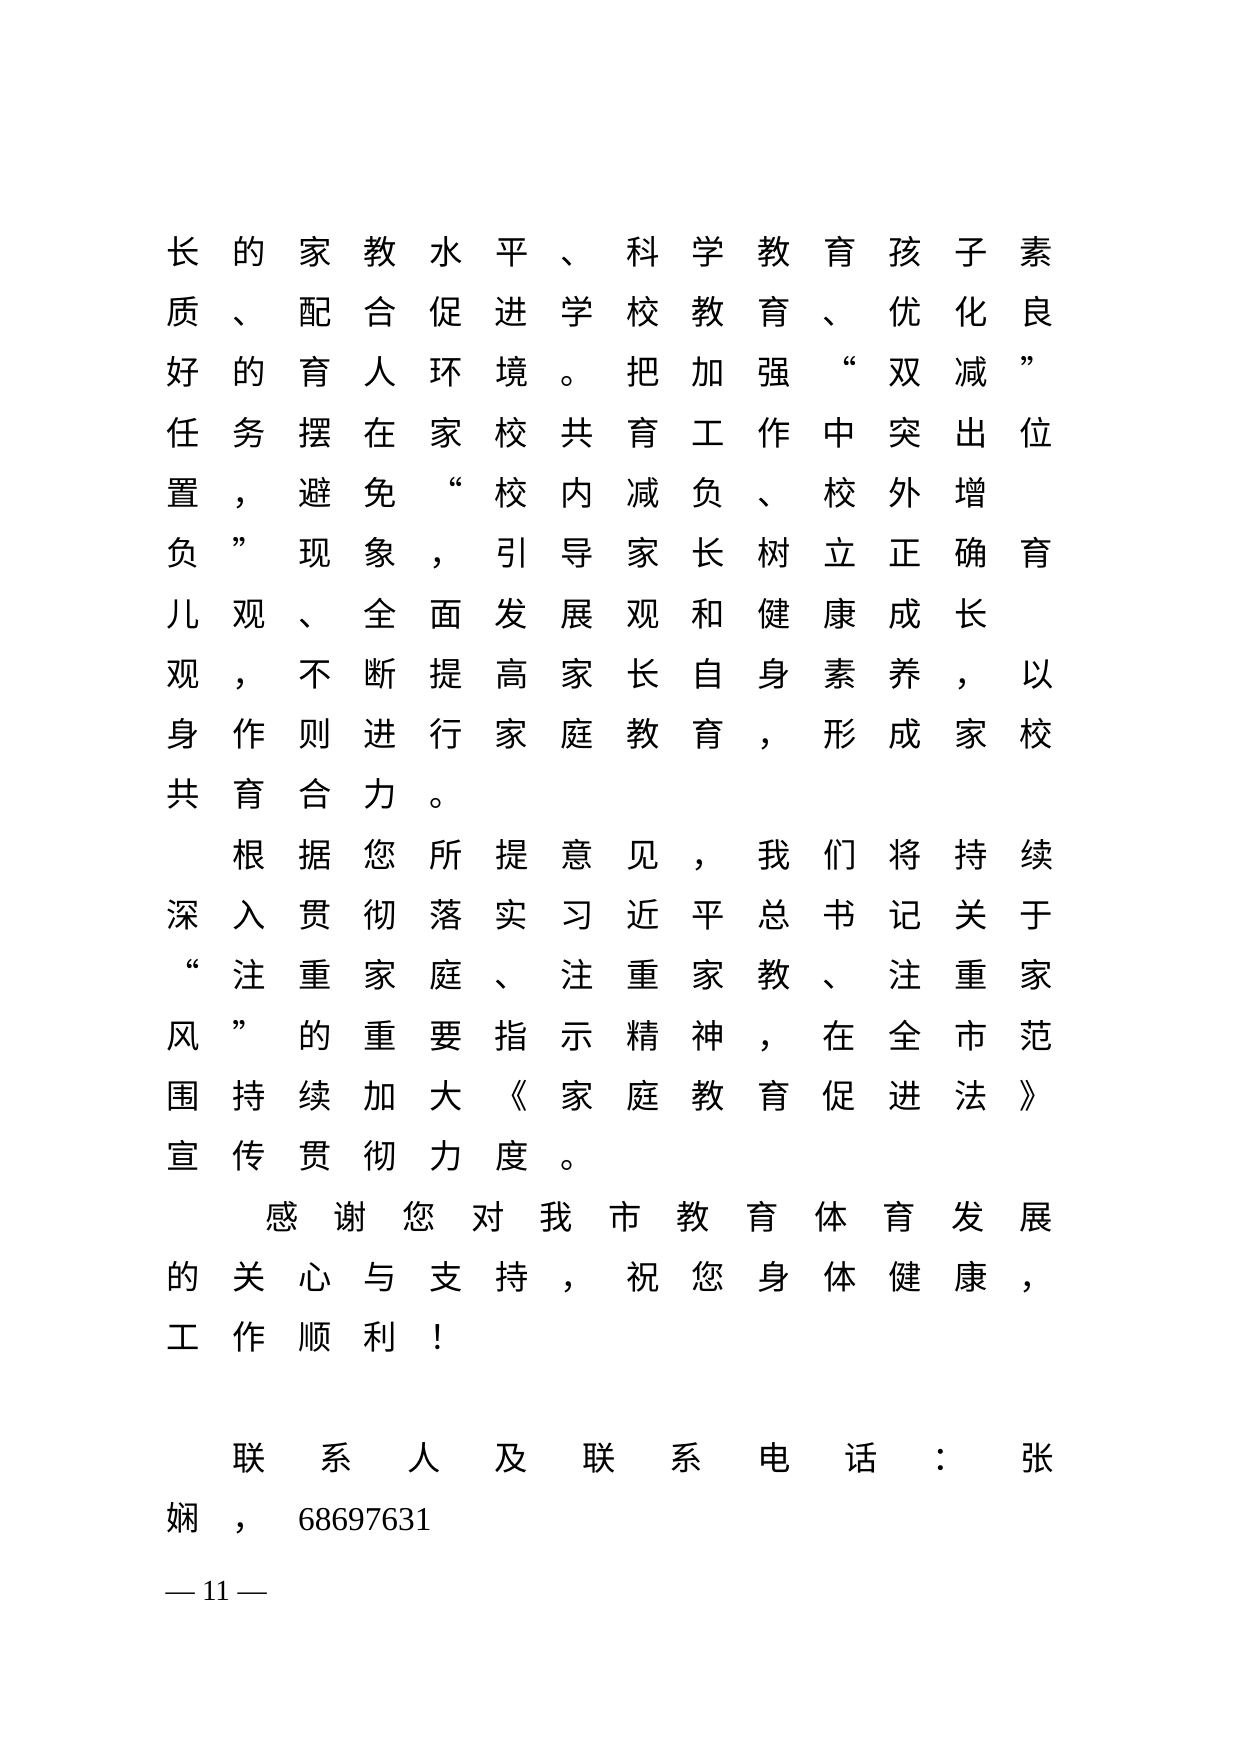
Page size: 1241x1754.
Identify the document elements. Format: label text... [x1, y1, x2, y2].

text 感谢您对我市教育体育发展的关心与支持，祝您身体健康，工作顺利！ [167, 1184, 1085, 1365]
text 联系人及联系电话：张娴，68697631 [167, 1426, 1085, 1546]
text 根据您所提意见，我们将持续深入贯彻落实习近平总书记关于“注重家庭、注重家教、注重家风”的重要指示精神，在全市范围持续加大《家庭教育促进法》宣传贯彻力度。 [167, 822, 1085, 1184]
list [167, 219, 1085, 822]
